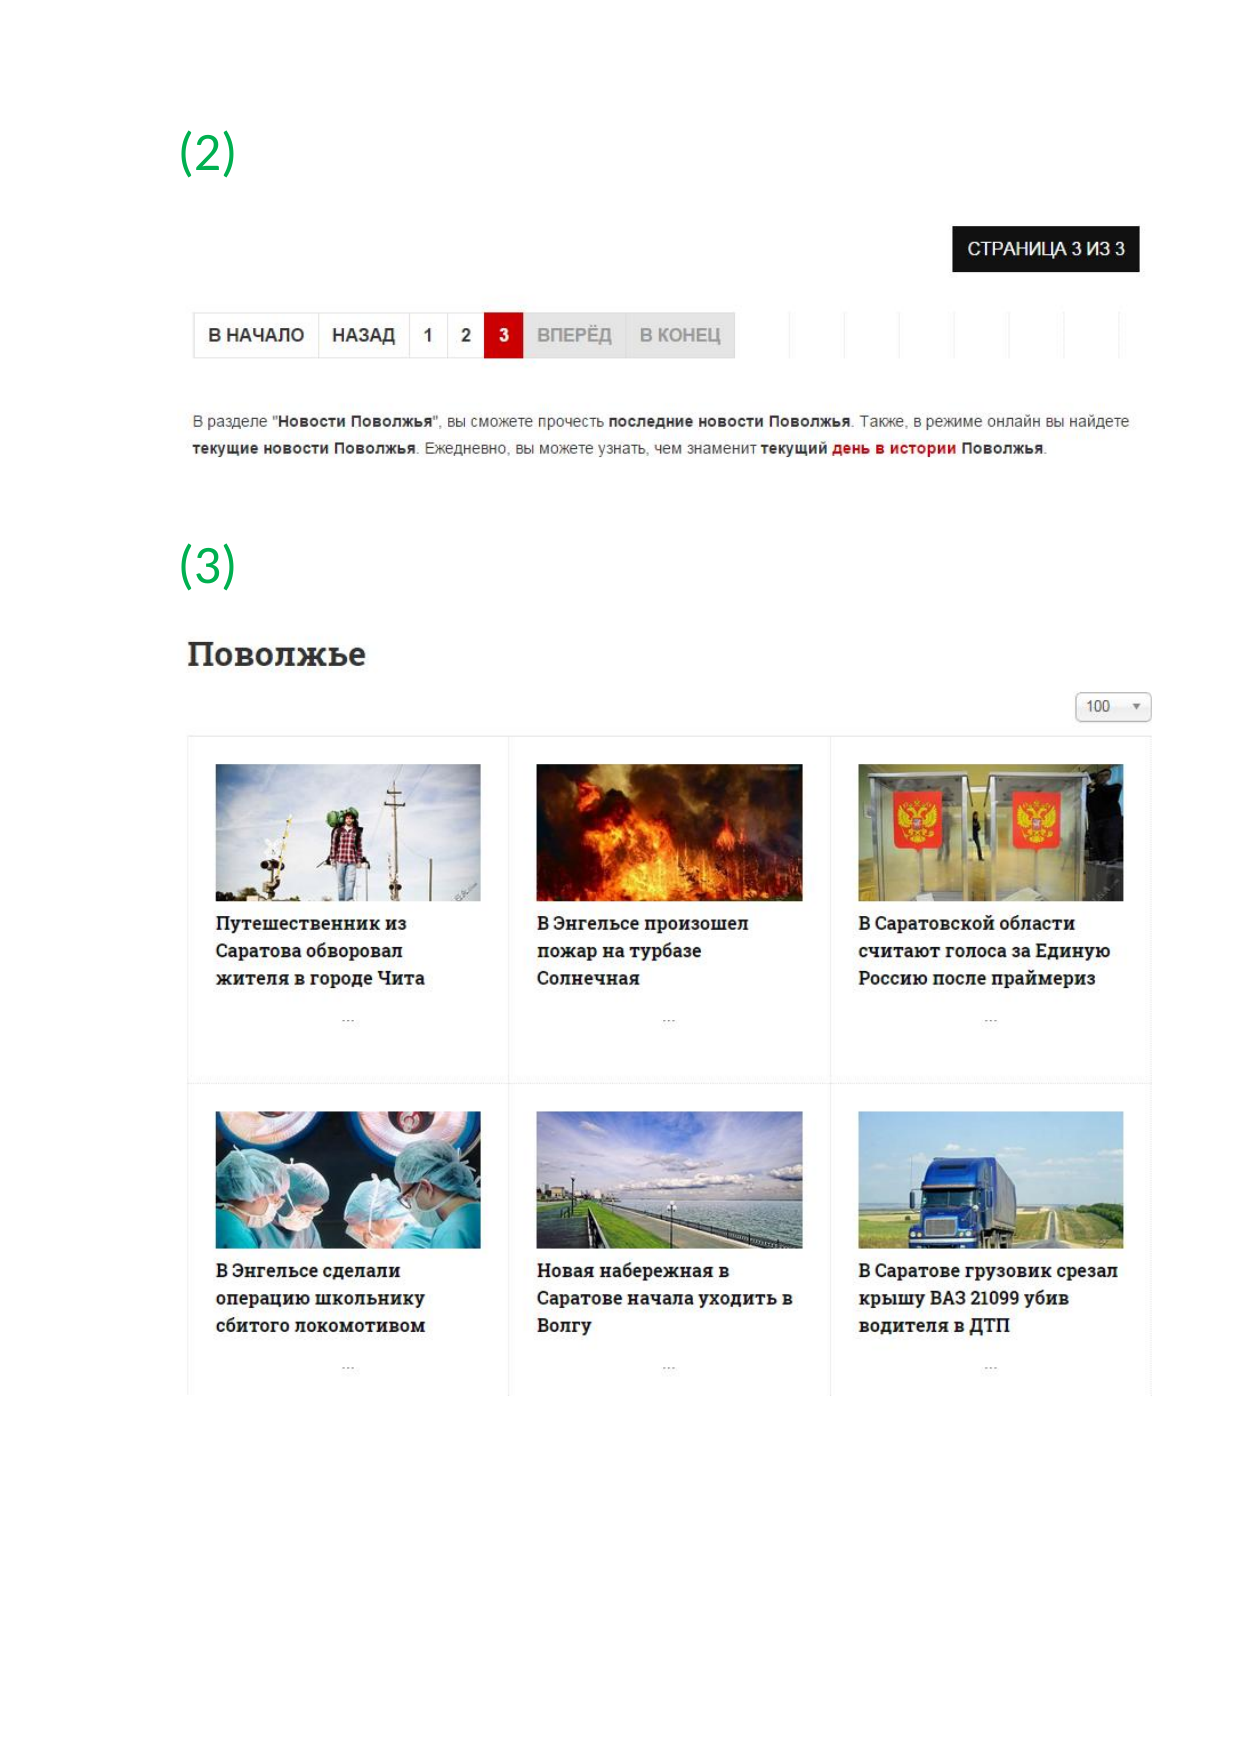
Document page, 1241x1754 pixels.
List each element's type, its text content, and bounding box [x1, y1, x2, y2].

picture [177, 618, 1152, 1396]
text (3) [177, 531, 1152, 597]
text (2) [177, 118, 1152, 184]
picture [177, 206, 1152, 512]
